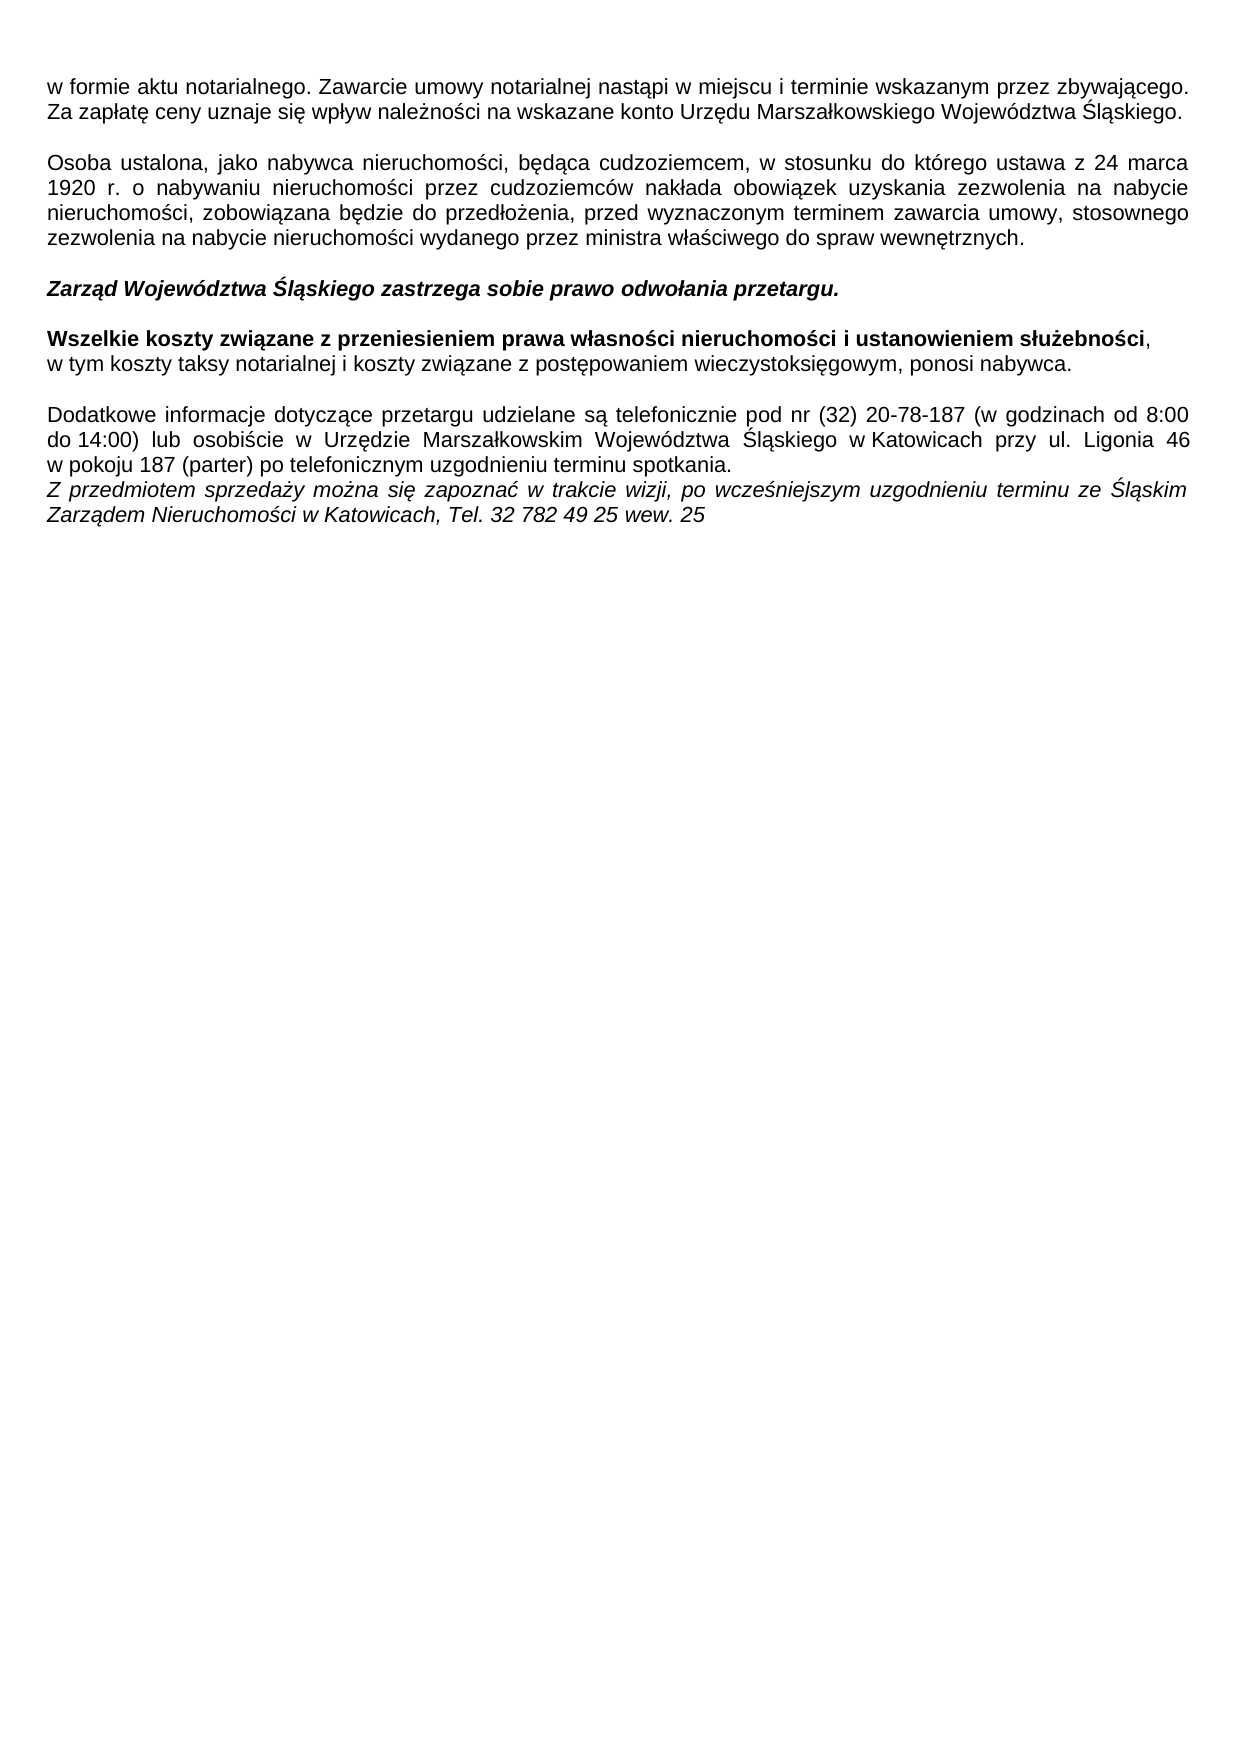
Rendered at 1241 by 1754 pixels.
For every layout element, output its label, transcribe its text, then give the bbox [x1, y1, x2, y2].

text Dodatkowe informacje dotyczące przetargu udzielane są telefonicznie pod nr (32) 20-78-187 (w godzinach od 8:00 do 14:00) lub osobiście w Urzędzie Marszałkowskim Województwa Śląskiego w Katowicach przy ul. Ligonia 46 w pokoju 187 (parter) po telefonicznym uzgodnieniu terminu spotkania. [47, 402, 1191, 477]
text Z przedmiotem sprzedaży można się zapoznać w trakcie wizji, po wcześniejszym uzgodnieniu terminu ze Śląskim Zarządem Nieruchomości w Katowicach, Tel. 32 782 49 25 wew. 25 [47, 477, 1191, 528]
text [47, 74, 1191, 124]
text Zarząd Województwa Śląskiego zastrzega sobie prawo odwołania przetargu. [47, 276, 1191, 301]
text Wszelkie koszty związane z przeniesieniem prawa własności nieruchomości i ustanowieniem służebności, w tym koszty taksy notarialnej i koszty związane z postępowaniem wieczystoksięgowym, ponosi nabywca. [47, 326, 1191, 376]
text Osoba ustalona, jako nabywca nieruchomości, będąca cudzoziemcem, w stosunku do którego ustawa z 24 marca 1920 r. o nabywaniu nieruchomości przez cudzoziemców nakłada obowiązek uzyskania zezwolenia na nabycie nieruchomości, zobowiązana będzie do przedłożenia, przed wyznaczonym terminem zawarcia umowy, stosownego zezwolenia na nabycie nieruchomości wydanego przez ministra właściwego do spraw wewnętrznych. [47, 149, 1191, 250]
